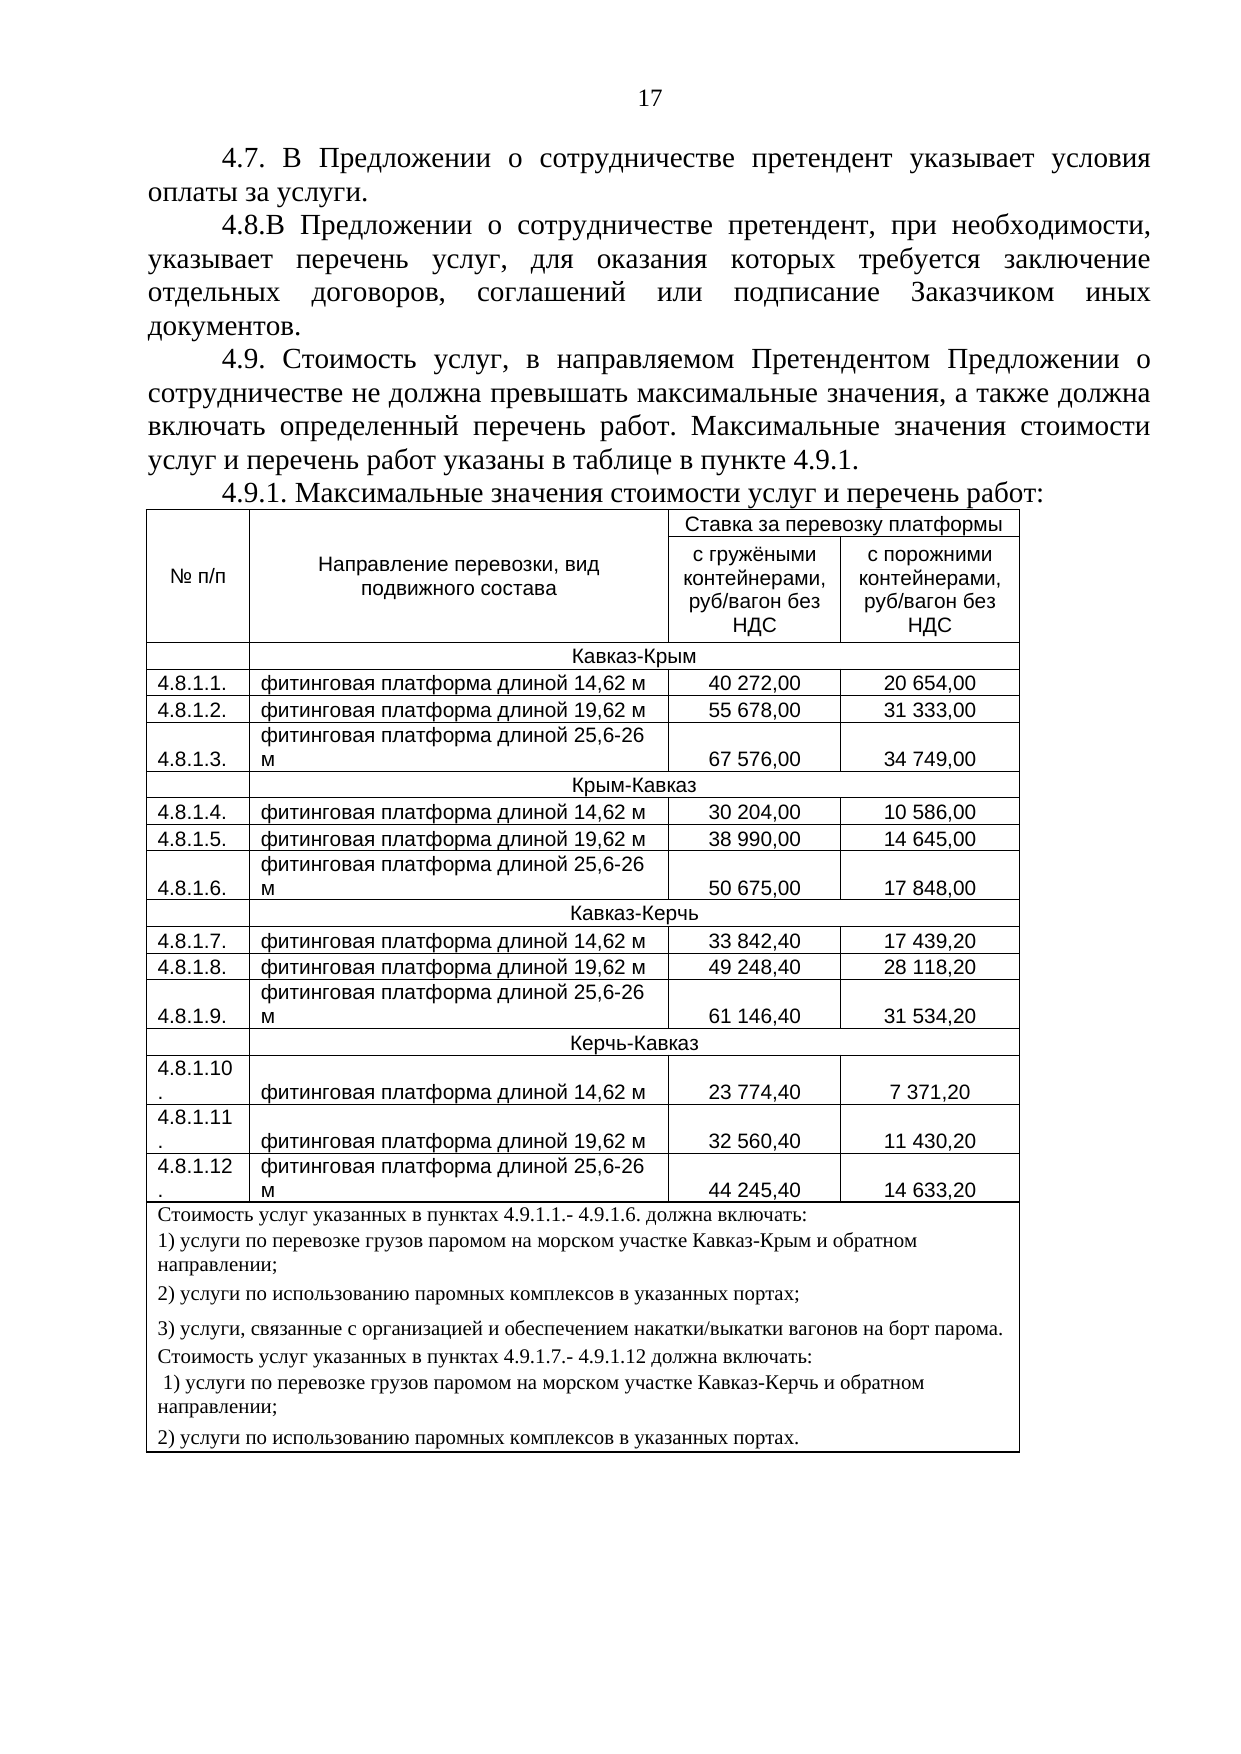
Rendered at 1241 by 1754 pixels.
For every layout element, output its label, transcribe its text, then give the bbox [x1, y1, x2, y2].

table_cell 10 586,00 [841, 798, 1019, 824]
table_cell 1) услуги по перевозке грузов паромом на морском участке Кавказ-Керчь и обратном направлении; [147, 1370, 1019, 1425]
table_cell 49 248,40 [669, 954, 840, 979]
table_cell 4.8.1.2. [147, 696, 249, 722]
table_cell 44 245,40 [669, 1154, 840, 1201]
table_cell 4.8.1.8. [147, 954, 249, 979]
table_cell 11 430,20 [841, 1105, 1019, 1152]
table_header Направление перевозки, вид подвижного состава [250, 510, 668, 642]
table_cell фитинговая платформа длиной 19,62 м [250, 696, 668, 722]
table_cell 38 990,00 [669, 825, 840, 850]
table_cell 2) услуги по использованию паромных комплексов в указанных портах. [147, 1425, 1019, 1451]
table_cell с гружёными контейнерами, руб/вагон без НДС [669, 537, 840, 642]
text 4.9. Стоимость услуг, в направляемом Претендентом Предложении о сотрудничестве не должна превышать максимальные значения, а также должна включать определенный перечень работ. Максимальные значения стоимости услуг и перечень работ указаны в таблице в пункте 4.9.1. [148, 341, 1152, 476]
table_cell 4.8.1.10. [147, 1056, 249, 1103]
table_cell фитинговая платформа длиной 25,6-26 м [250, 851, 668, 899]
table_cell с порожними контейнерами, руб/вагон без НДС [841, 537, 1019, 642]
text 4.9.1. Максимальные значения стоимости услуг и перечень работ: [148, 476, 1152, 509]
table_cell Кавказ-Керчь [250, 900, 1019, 926]
table_cell Кавказ-Крым [250, 643, 1019, 668]
table_cell фитинговая платформа длиной 14,62 м [250, 670, 668, 695]
table_cell 17 848,00 [841, 851, 1019, 899]
table_cell 4.8.1.6. [147, 851, 249, 899]
table_cell 67 576,00 [669, 723, 840, 771]
table_cell 4.8.1.7. [147, 927, 249, 952]
table_cell фитинговая платформа длиной 14,62 м [250, 927, 668, 952]
table_cell Стоимость услуг указанных в пунктах 4.9.1.1.- 4.9.1.6. должна включать: [147, 1203, 1019, 1228]
table_cell 55 678,00 [669, 696, 840, 722]
table_cell фитинговая платформа длиной 25,6-26 м [250, 980, 668, 1028]
table_cell [147, 900, 249, 926]
table_cell [147, 1029, 249, 1054]
table_cell [147, 643, 249, 668]
table_cell 4.8.1.1. [147, 670, 249, 695]
table_cell 34 749,00 [841, 723, 1019, 771]
table_cell Крым-Кавказ [250, 772, 1019, 797]
table_cell 32 560,40 [669, 1105, 840, 1152]
table_cell 40 272,00 [669, 670, 840, 695]
table_cell 1) услуги по перевозке грузов паромом на морском участке Кавказ-Крым и обратном направлении; [147, 1228, 1019, 1281]
table_cell 14 645,00 [841, 825, 1019, 850]
table_cell Керчь-Кавказ [250, 1029, 1019, 1054]
table_cell 7 371,20 [841, 1056, 1019, 1103]
table_cell 4.8.1.4. [147, 798, 249, 824]
table_cell 4.8.1.12. [147, 1154, 249, 1201]
text 4.7. В Предложении о сотрудничестве претендент указывает условия оплаты за услуги. [148, 140, 1152, 207]
table_cell 20 654,00 [841, 670, 1019, 695]
table_cell фитинговая платформа длиной 19,62 м [250, 954, 668, 979]
table_cell 4.8.1.5. [147, 825, 249, 850]
text 4.8.В Предложении о сотрудничестве претендент, при необходимости, указывает перечень услуг, для оказания которых требуется заключение отдельных договоров, соглашений или подписание Заказчиком иных документов. [148, 207, 1152, 341]
table_cell 31 534,20 [841, 980, 1019, 1028]
table_cell 4.8.1.9. [147, 980, 249, 1028]
table_cell 3) услуги, связанные с организацией и обеспечением накатки/выкатки вагонов на борт парома. [147, 1315, 1019, 1343]
table_cell фитинговая платформа длиной 25,6-26 м [250, 723, 668, 771]
table_cell 14 633,20 [841, 1154, 1019, 1201]
table_cell 17 439,20 [841, 927, 1019, 952]
table_cell 30 204,00 [669, 798, 840, 824]
table_cell 33 842,40 [669, 927, 840, 952]
table_cell фитинговая платформа длиной 19,62 м [250, 825, 668, 850]
table_cell 31 333,00 [841, 696, 1019, 722]
table_cell 61 146,40 [669, 980, 840, 1028]
table_cell Стоимость услуг указанных в пунктах 4.9.1.7.- 4.9.1.12 должна включать: [147, 1344, 1019, 1370]
table_cell [147, 772, 249, 797]
table_header Ставка за перевозку платформы [669, 510, 1019, 536]
table_cell 23 774,40 [669, 1056, 840, 1103]
table_header № п/п [147, 510, 249, 642]
table_cell фитинговая платформа длиной 14,62 м [250, 1056, 668, 1103]
table_cell фитинговая платформа длиной 19,62 м [250, 1105, 668, 1152]
table_cell фитинговая платформа длиной 25,6-26 м [250, 1154, 668, 1201]
table_cell 28 118,20 [841, 954, 1019, 979]
table_cell 4.8.1.3. [147, 723, 249, 771]
table_cell 4.8.1.11. [147, 1105, 249, 1152]
table_cell фитинговая платформа длиной 14,62 м [250, 798, 668, 824]
table_cell 50 675,00 [669, 851, 840, 899]
table_cell 2) услуги по использованию паромных комплексов в указанных портах; [147, 1281, 1019, 1315]
